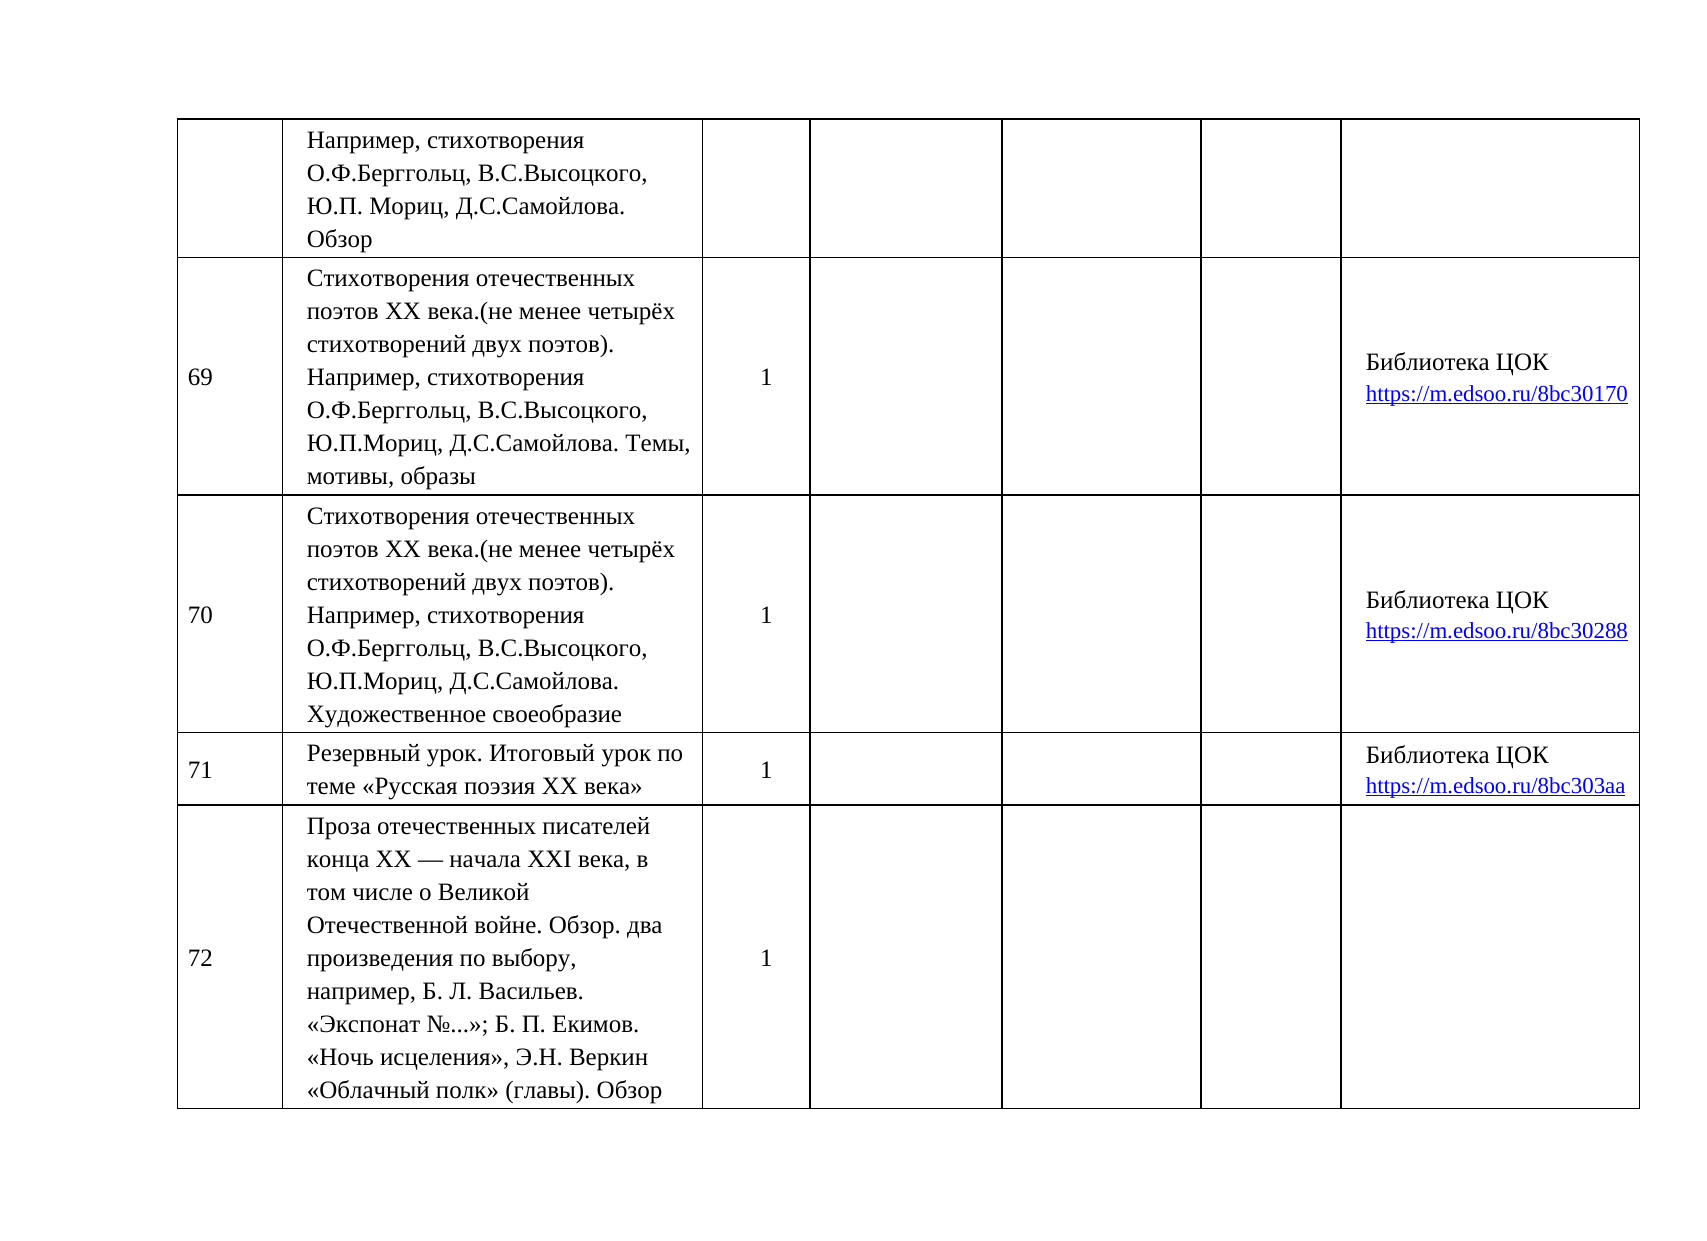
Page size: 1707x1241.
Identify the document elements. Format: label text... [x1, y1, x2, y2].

table_cell [1003, 120, 1200, 257]
table_cell [1003, 496, 1200, 732]
table_cell 1 [703, 806, 809, 1107]
table_cell Резервный урок. Итоговый урок по теме «Русская поэзия XX века» [283, 733, 702, 804]
table_cell 1 [703, 496, 809, 732]
table_cell [1003, 258, 1200, 494]
table_cell [1202, 496, 1340, 732]
table_cell 69 [178, 258, 282, 494]
table_cell [1003, 806, 1200, 1107]
table_cell [811, 496, 1001, 732]
table_cell 1 [703, 120, 809, 257]
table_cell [1342, 120, 1639, 257]
table_cell [1202, 258, 1340, 494]
table_cell [811, 733, 1001, 804]
table_cell Библиотека ЦОК https://m.edsoo.ru/8bc30288 [1342, 496, 1639, 732]
table_cell 68 [178, 120, 282, 257]
table_cell [1202, 120, 1340, 257]
table_cell [1202, 733, 1340, 804]
table_cell 1 [703, 733, 809, 804]
table_cell 72 [178, 806, 282, 1107]
table_cell [811, 120, 1001, 257]
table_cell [283, 120, 702, 257]
table_cell [811, 258, 1001, 494]
table_cell 1 [703, 258, 809, 494]
table_cell Библиотека ЦОК https://m.edsoo.ru/8bc303aa [1342, 733, 1639, 804]
table_cell Проза отечественных писателей конца XX — начала XXI века, в том числе о Великой Отечественной войне. Обзор. два произведения по выбору, например, Б. Л. Васильев. «Экспонат №...»; Б. П. Екимов. «Ночь исцеления», Э.Н. Веркин «Облачный полк» (главы). Обзор [283, 806, 702, 1107]
table_cell 70 [178, 496, 282, 732]
table_cell [811, 806, 1001, 1107]
table_cell [1342, 806, 1639, 1107]
table_cell [1202, 806, 1340, 1107]
table_cell Библиотека ЦОК https://m.edsoo.ru/8bc30170 [1342, 258, 1639, 494]
table_cell Стихотворения отечественных поэтов XX века.(не менее четырёх стихотворений двух поэтов). Например, стихотворения О.Ф.Берггольц, В.С.Высоцкого, Ю.П.Мориц, Д.С.Самойлова. Темы, мотивы, образы [283, 258, 702, 494]
table_cell [1003, 733, 1200, 804]
table_cell Стихотворения отечественных поэтов XX века.(не менее четырёх стихотворений двух поэтов). Например, стихотворения О.Ф.Берггольц, В.С.Высоцкого, Ю.П.Мориц, Д.С.Самойлова. Художественное своеобразие [283, 496, 702, 732]
table_cell 71 [178, 733, 282, 804]
